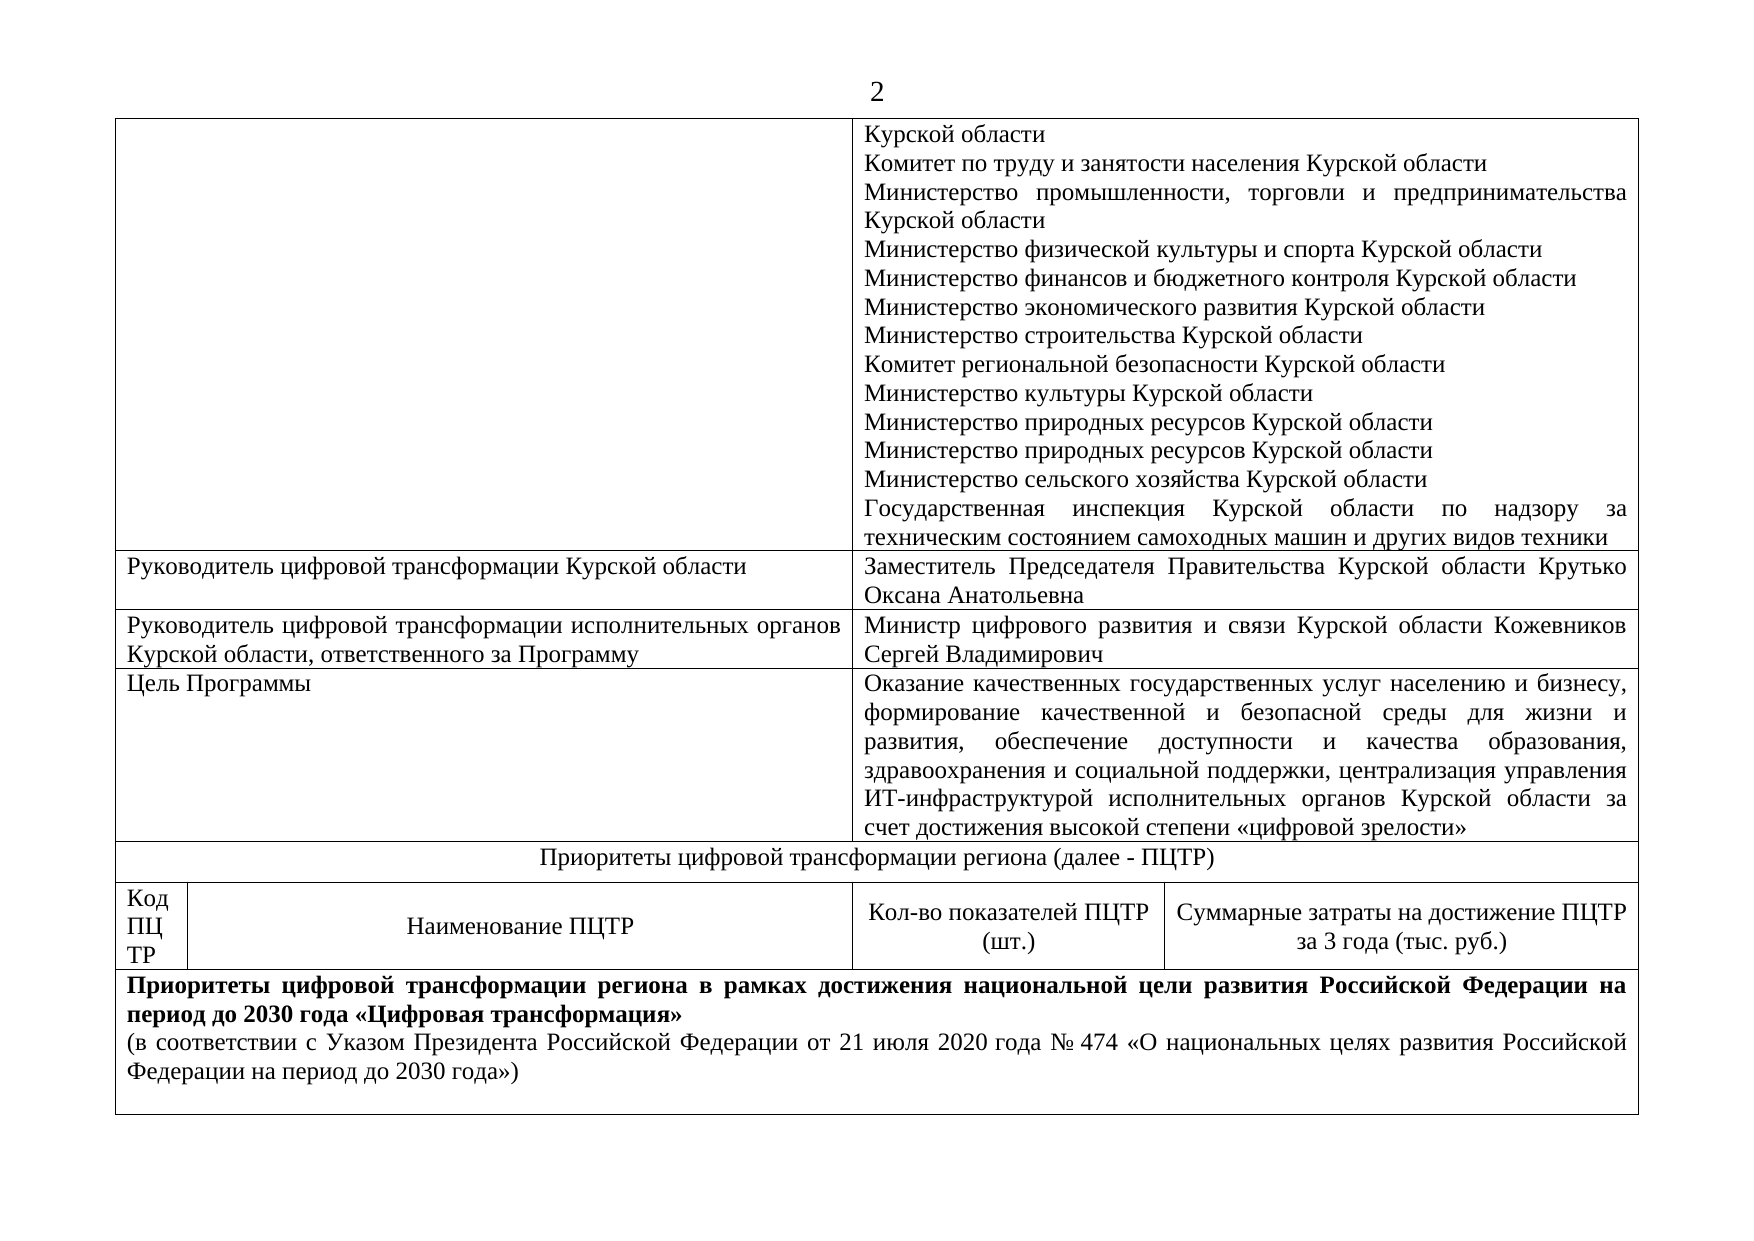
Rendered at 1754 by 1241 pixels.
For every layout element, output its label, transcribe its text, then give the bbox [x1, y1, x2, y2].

table_cell Министр цифрового развития и связи Курской области Кожевников Сергей Владимирович [853, 610, 1638, 667]
table_cell Приоритеты цифровой трансформации региона (далее - ПЦТР) [116, 842, 1638, 882]
table_cell Код ПЦТР [116, 883, 187, 969]
table_cell Приоритеты цифровой трансформации региона в рамках достижения национальной цели развития Российской Федерации на период до 2030 года «Цифровая трансформация» (в соответствии с Указом Президента Российской Федерации от 21 июля 2020 года № 474 «О национальных целях развития Российской Федерации на период до 2030 года») [116, 970, 1638, 1114]
table_cell Руководитель цифровой трансформации Курской области [116, 551, 852, 609]
table_cell Цель Программы [116, 669, 852, 841]
table_cell Наименование ПЦТР [188, 883, 852, 969]
table_cell Заместитель Председателя Правительства Курской области Крутько Оксана Анатольевна [853, 551, 1638, 609]
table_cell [116, 119, 852, 550]
table_cell Руководитель цифровой трансформации исполнительных органов Курской области, ответственного за Программу [116, 610, 852, 667]
table_cell Кол-во показателей ПЦТР (шт.) [853, 883, 1164, 969]
table_cell Суммарные затраты на достижение ПЦТР за 3 года (тыс. руб.) [1165, 883, 1638, 969]
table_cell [853, 119, 1638, 550]
table_cell Оказание качественных государственных услуг населению и бизнесу, формирование качественной и безопасной среды для жизни и развития, обеспечение доступности и качества образования, здравоохранения и социальной поддержки, централизация управления ИТ-инфраструктурой исполнительных органов Курской области за счет достижения высокой степени «цифровой зрелости» [853, 669, 1638, 841]
